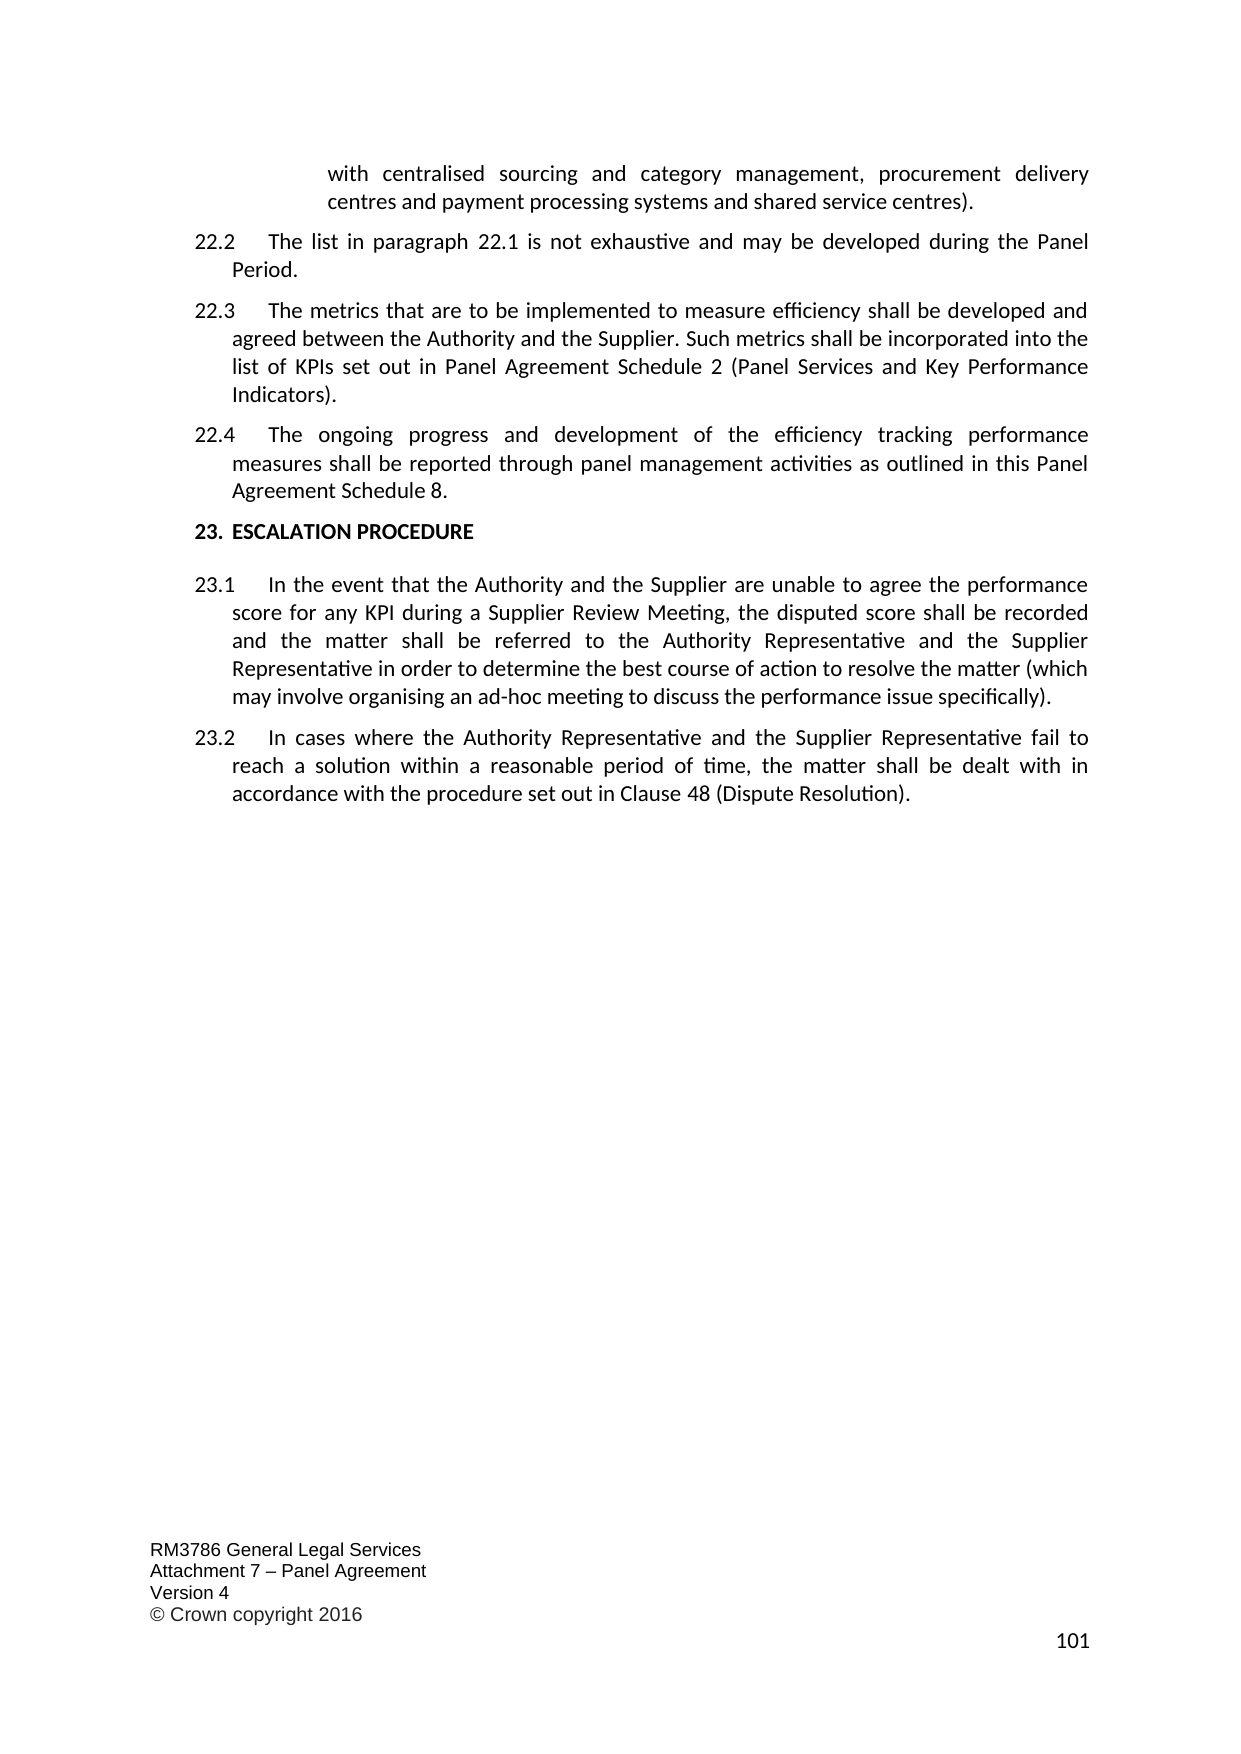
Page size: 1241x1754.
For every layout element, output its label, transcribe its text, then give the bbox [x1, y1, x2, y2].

text In the event that the Authority and the Supplier are unable to agree the performance score for any KPI during a Supplier Review Meeting, the disputed score shall be recorded and the matter shall be referred to the Authority Representative and the Supplier Representative in order to determine the best course of action to resolve the matter (which may involve organising an ad-hoc meeting to discuss the performance issue specifically). [194, 570, 1090, 710]
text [239, 159, 1090, 215]
text The metrics that are to be implemented to measure efficiency shall be developed and agreed between the Authority and the Supplier. Such metrics shall be incorporated into the list of KPIs set out in Panel Agreement Schedule 2 (Panel Services and Key Performance Indicators). [194, 296, 1090, 408]
text The list in paragraph 4.1 is not exhaustive and may be developed during the Panel Period. [194, 227, 1090, 283]
subtitle ESCALATION PROCEDURE [194, 517, 1090, 545]
text The ongoing progress and development of the efficiency tracking performance measures shall be reported through panel management activities as outlined in this Panel Agreement Schedule 8. [194, 421, 1090, 505]
text In cases where the Authority Representative and the Supplier Representative fail to reach a solution within a reasonable period of time, the matter shall be dealt with in accordance with the procedure set out in Clause 48 (Dispute Resolution). [194, 723, 1090, 807]
